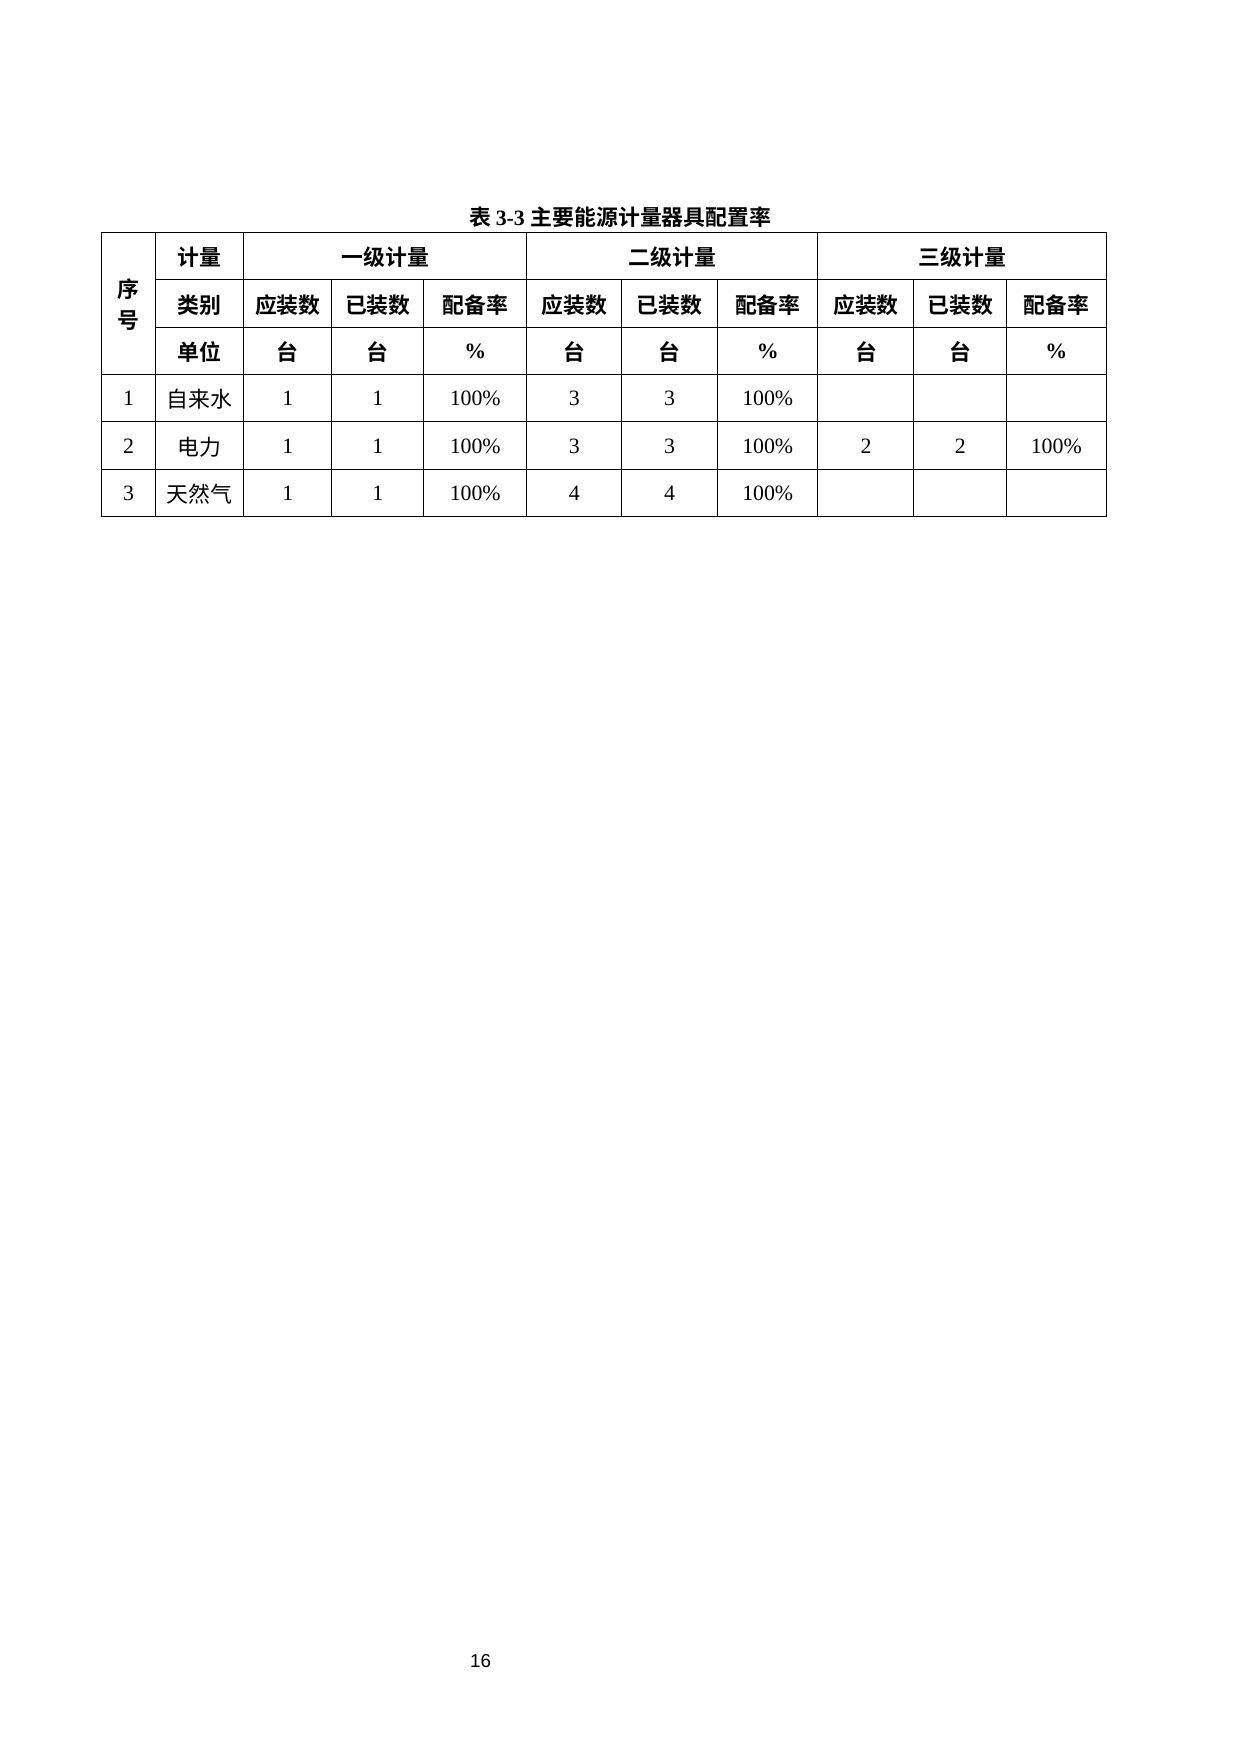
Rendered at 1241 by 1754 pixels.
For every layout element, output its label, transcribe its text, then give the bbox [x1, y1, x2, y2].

table_cell [1007, 375, 1106, 421]
table_cell [818, 375, 913, 421]
table_cell 100% [718, 422, 817, 468]
table_cell 2 [102, 422, 155, 468]
table_cell 已装数 [914, 280, 1006, 327]
table_cell 台 [244, 328, 331, 374]
table_cell 100% [424, 375, 526, 421]
table_cell 100% [1007, 422, 1106, 468]
table_cell 配备率 [424, 280, 526, 327]
table_cell 电力 [156, 422, 243, 468]
table_cell 3 [527, 422, 621, 468]
table_cell 2 [914, 422, 1006, 468]
table_header 计量 [156, 233, 243, 279]
table_cell % [1007, 328, 1106, 374]
table_cell 1 [102, 375, 155, 421]
table_cell 配备率 [718, 280, 817, 327]
table_cell 应装数 [244, 280, 331, 327]
table_cell 台 [527, 328, 621, 374]
table_cell 1 [332, 422, 423, 468]
table_header 三级计量 [818, 233, 1106, 279]
table_cell 应装数 [818, 280, 913, 327]
table_cell [1007, 470, 1106, 516]
table_cell 3 [622, 375, 717, 421]
table_cell 已装数 [332, 280, 423, 327]
table_cell 台 [622, 328, 717, 374]
table_cell 1 [244, 470, 331, 516]
table_cell 4 [622, 470, 717, 516]
table_cell 天然气 [156, 470, 243, 516]
table_cell 台 [818, 328, 913, 374]
table_cell 单位 [156, 328, 243, 374]
table_header 一级计量 [244, 233, 526, 279]
table_cell 100% [424, 422, 526, 468]
table_cell 台 [914, 328, 1006, 374]
table_cell 3 [527, 375, 621, 421]
table_cell 2 [818, 422, 913, 468]
table_cell 1 [332, 375, 423, 421]
table_cell 台 [332, 328, 423, 374]
table_cell 类别 [156, 280, 243, 327]
table_cell [818, 470, 913, 516]
table_cell 配备率 [1007, 280, 1106, 327]
table_cell 1 [244, 422, 331, 468]
table_cell 100% [718, 375, 817, 421]
table_header 序号 [102, 233, 155, 374]
table_cell 1 [244, 375, 331, 421]
table_cell [914, 375, 1006, 421]
table_cell 4 [527, 470, 621, 516]
table_cell 已装数 [622, 280, 717, 327]
table_cell 自来水 [156, 375, 243, 421]
table_cell 100% [718, 470, 817, 516]
table_cell 3 [622, 422, 717, 468]
table_cell 3 [102, 470, 155, 516]
text 表3-3 主要能源计量器具配置率 [112, 200, 1128, 232]
table_cell 应装数 [527, 280, 621, 327]
table_cell 1 [332, 470, 423, 516]
table_cell % [424, 328, 526, 374]
table_cell [914, 470, 1006, 516]
table_cell 100% [424, 470, 526, 516]
table_cell % [718, 328, 817, 374]
table_header 二级计量 [527, 233, 817, 279]
